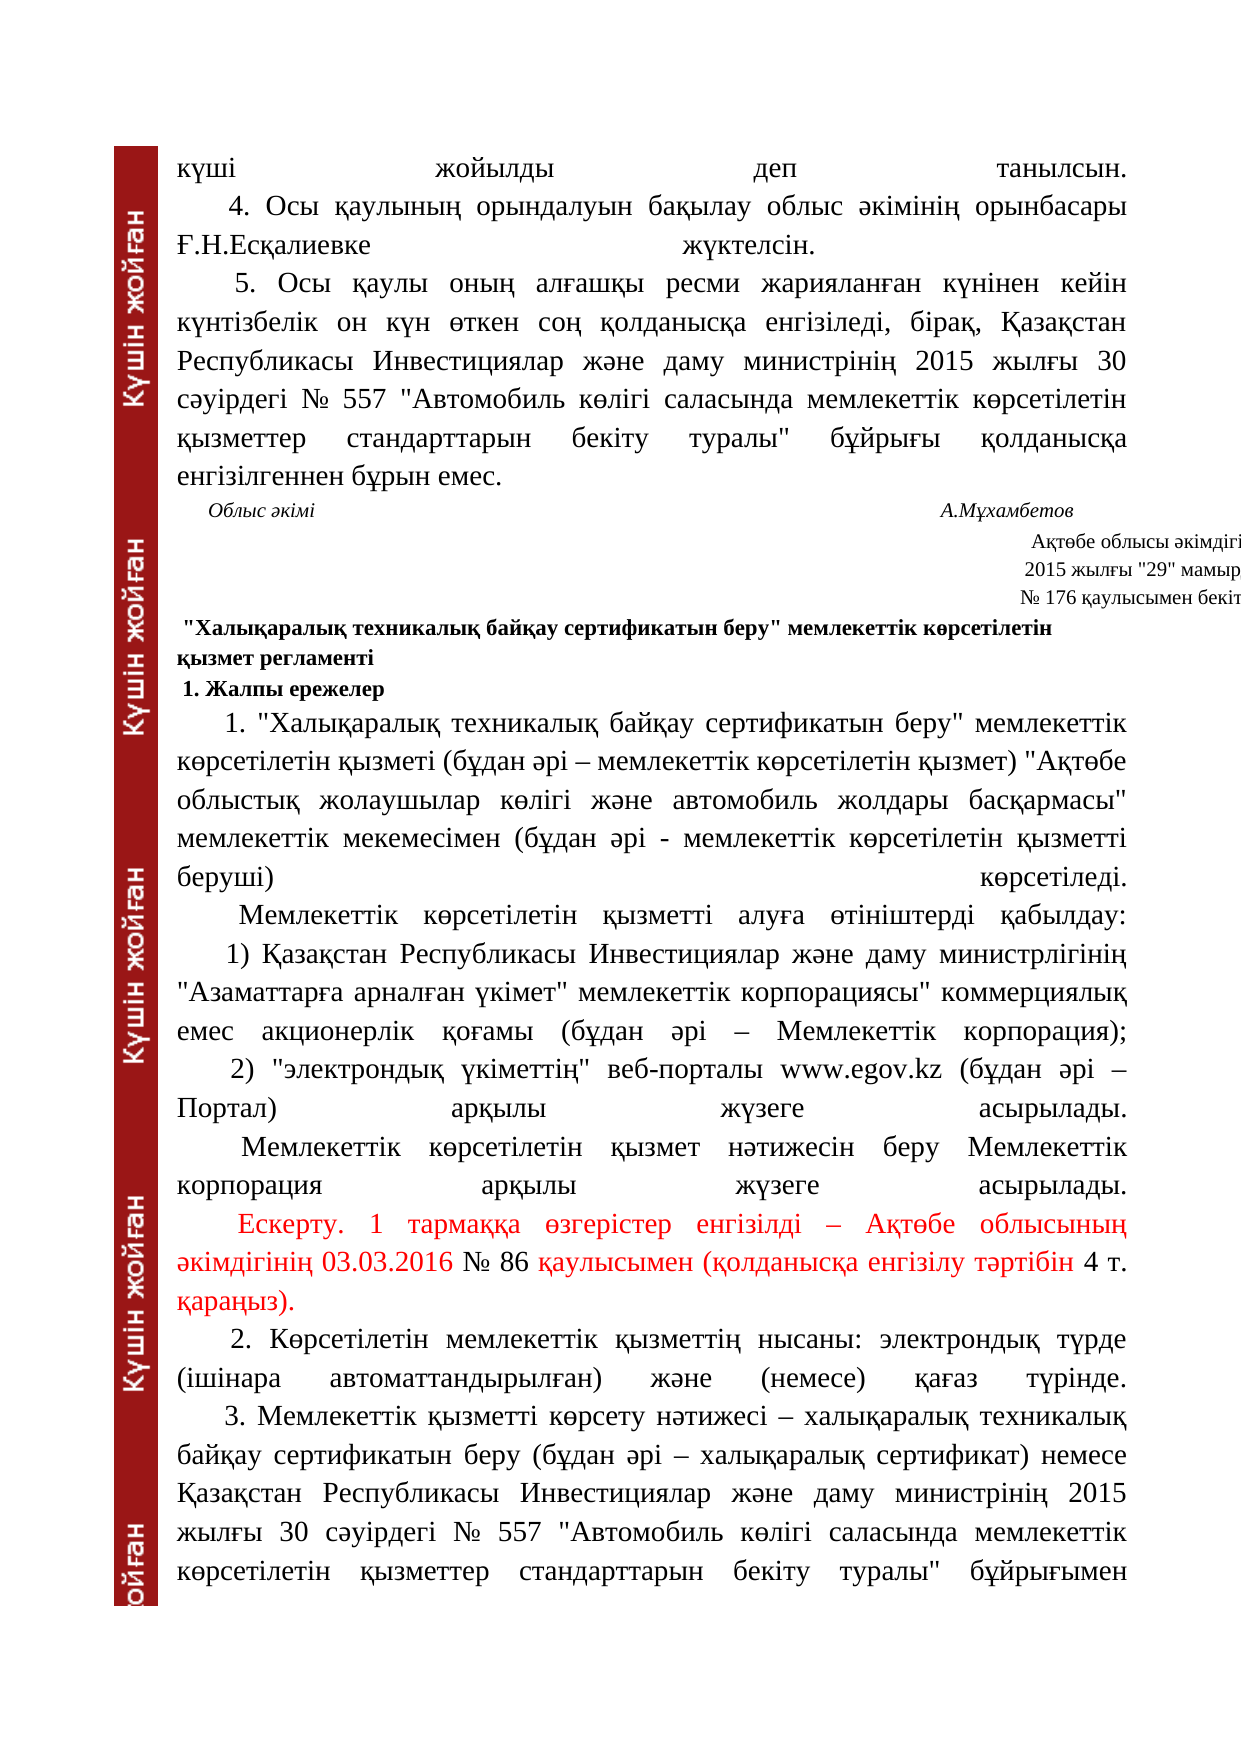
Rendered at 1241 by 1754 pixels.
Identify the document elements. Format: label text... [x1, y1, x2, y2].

table_header Облыс әкімі [101, 497, 939, 528]
picture [114, 146, 158, 150]
table_header А.Мұхамбетов [939, 497, 1240, 528]
table_header Ақтөбе облысы әкімдігінің 2015 жылғы "29" мамырдағы № 176 қаулысымен бекітілген [912, 528, 1240, 614]
picture [114, 1586, 158, 1606]
text "Халықаралық техникалық байқау сертификатын беру" мемлекеттік көрсетілетін қызмет регламенті [112, 614, 1128, 671]
picture [114, 492, 158, 497]
picture [114, 701, 158, 705]
table_header [101, 528, 912, 614]
text 1. Жалпы ережелер [112, 674, 1128, 701]
